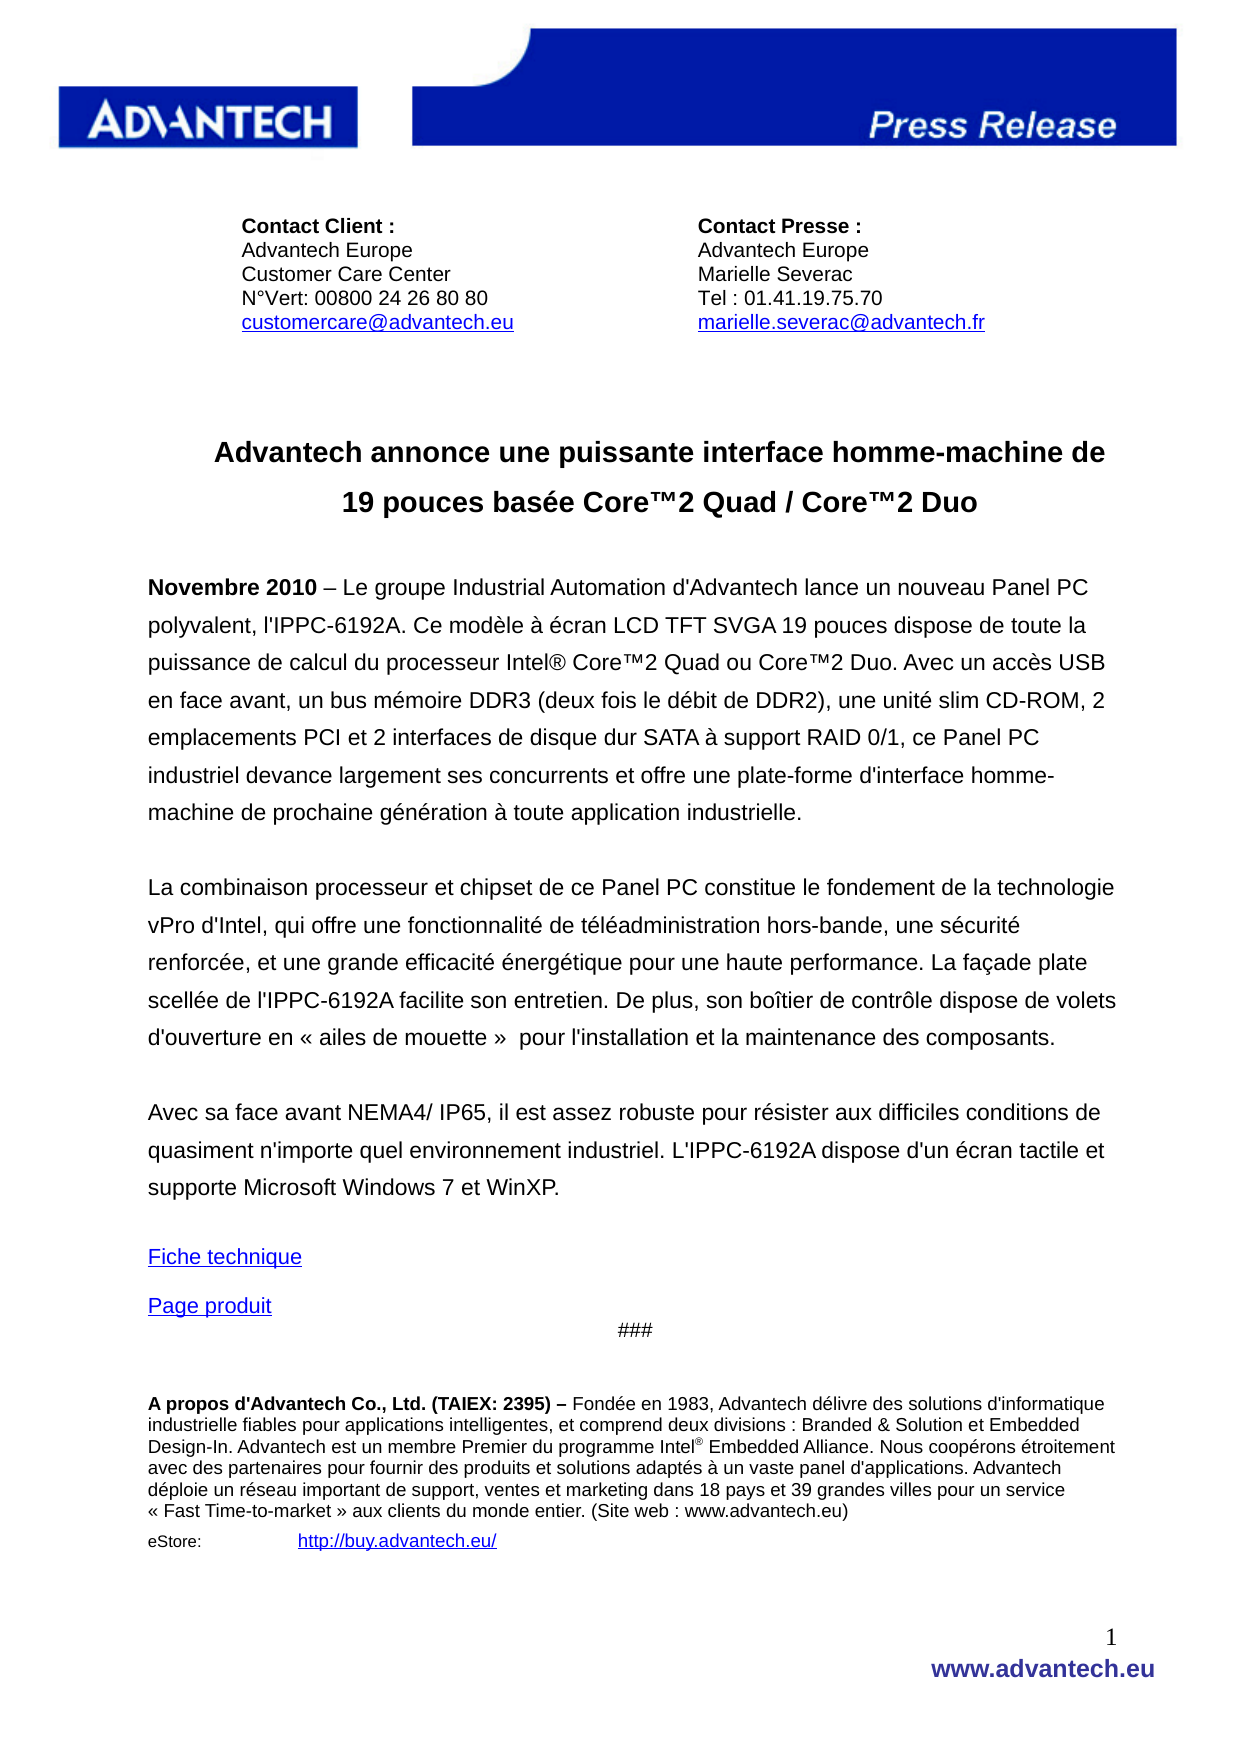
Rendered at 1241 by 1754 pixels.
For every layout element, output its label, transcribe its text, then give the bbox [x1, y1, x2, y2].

text A propos d'Advantech Co., Ltd. (TAIEX: 2395) – Fondée en 1983, Advantech délivre des solutions d'informatique industrielle fiables pour applications intelligentes, et comprend deux divisions : Branded & Solution et Embedded Design-In. Advantech est un membre Premier du programme Intel® Embedded Alliance. Nous coopérons étroitement avec des partenaires pour fournir des produits et solutions adaptés à un vaste panel d'applications. Advantech déploie un réseau important de support, ventes et marketing dans 18 pays et 39 grandes villes pour un service « Fast Time-to-market » aux clients du monde entier. (Site web : www.advantech.eu) [148, 1392, 1122, 1522]
text Advantech Europe Advantech Europe [241, 238, 1122, 262]
text Avec sa face avant NEMA4/ IP65, il est assez robuste pour résister aux difficiles conditions de quasiment n'importe quel environnement industriel. L'IPPC-6192A dispose d'un écran tactile et supporte Microsoft Windows 7 et WinXP. [148, 1094, 1122, 1206]
text eStore: http://buy.advantech.eu/ [148, 1522, 1122, 1559]
text Customer Care Center Marielle Severac [241, 262, 1122, 286]
text customercare@advantech.eu marielle.severac@advantech.fr [241, 310, 1122, 334]
text Fiche technique Page produit [148, 1244, 1122, 1318]
picture [0, 0, 1236, 207]
text La combinaison processeur et chipset de ce Panel PC constitue le fondement de la technologie vPro d'Intel, qui offre une fonctionnalité de téléadministration hors-bande, une sécurité renforcée, et une grande efficacité énergétique pour une haute performance. La façade plate scellée de l'IPPC-6192A facilite son entretien. De plus, son boîtier de contrôle dispose de volets d'ouverture en « ailes de mouette » pour l'installation et la maintenance des composants. [148, 869, 1122, 1056]
text ### [148, 1318, 1122, 1342]
text Novembre 2010 – Le groupe Industrial Automation d'Advantech lance un nouveau Panel PC polyvalent, l'IPPC-6192A. Ce modèle à écran LCD TFT SVGA 19 pouces dispose de toute la puissance de calcul du processeur Intel® Core™2 Quad ou Core™2 Duo. Avec un accès USB en face avant, un bus mémoire DDR3 (deux fois le débit de DDR2), une unité slim CD-ROM, 2 emplacements PCI et 2 interfaces de disque dur SATA à support RAID 0/1, ce Panel PC industriel devance largement ses concurrents et offre une plate-forme d'interface homme-machine de prochaine génération à toute application industrielle. [148, 569, 1122, 831]
text Advantech annonce une puissante interface homme-machine de 19 pouces basée Core™2 Quad / Core™2 Duo [198, 435, 1122, 518]
text N°Vert: 00800 24 26 80 80 Tel : 01.41.19.75.70 [241, 286, 1122, 310]
text Contact Client : Contact Presse : [241, 214, 1122, 238]
